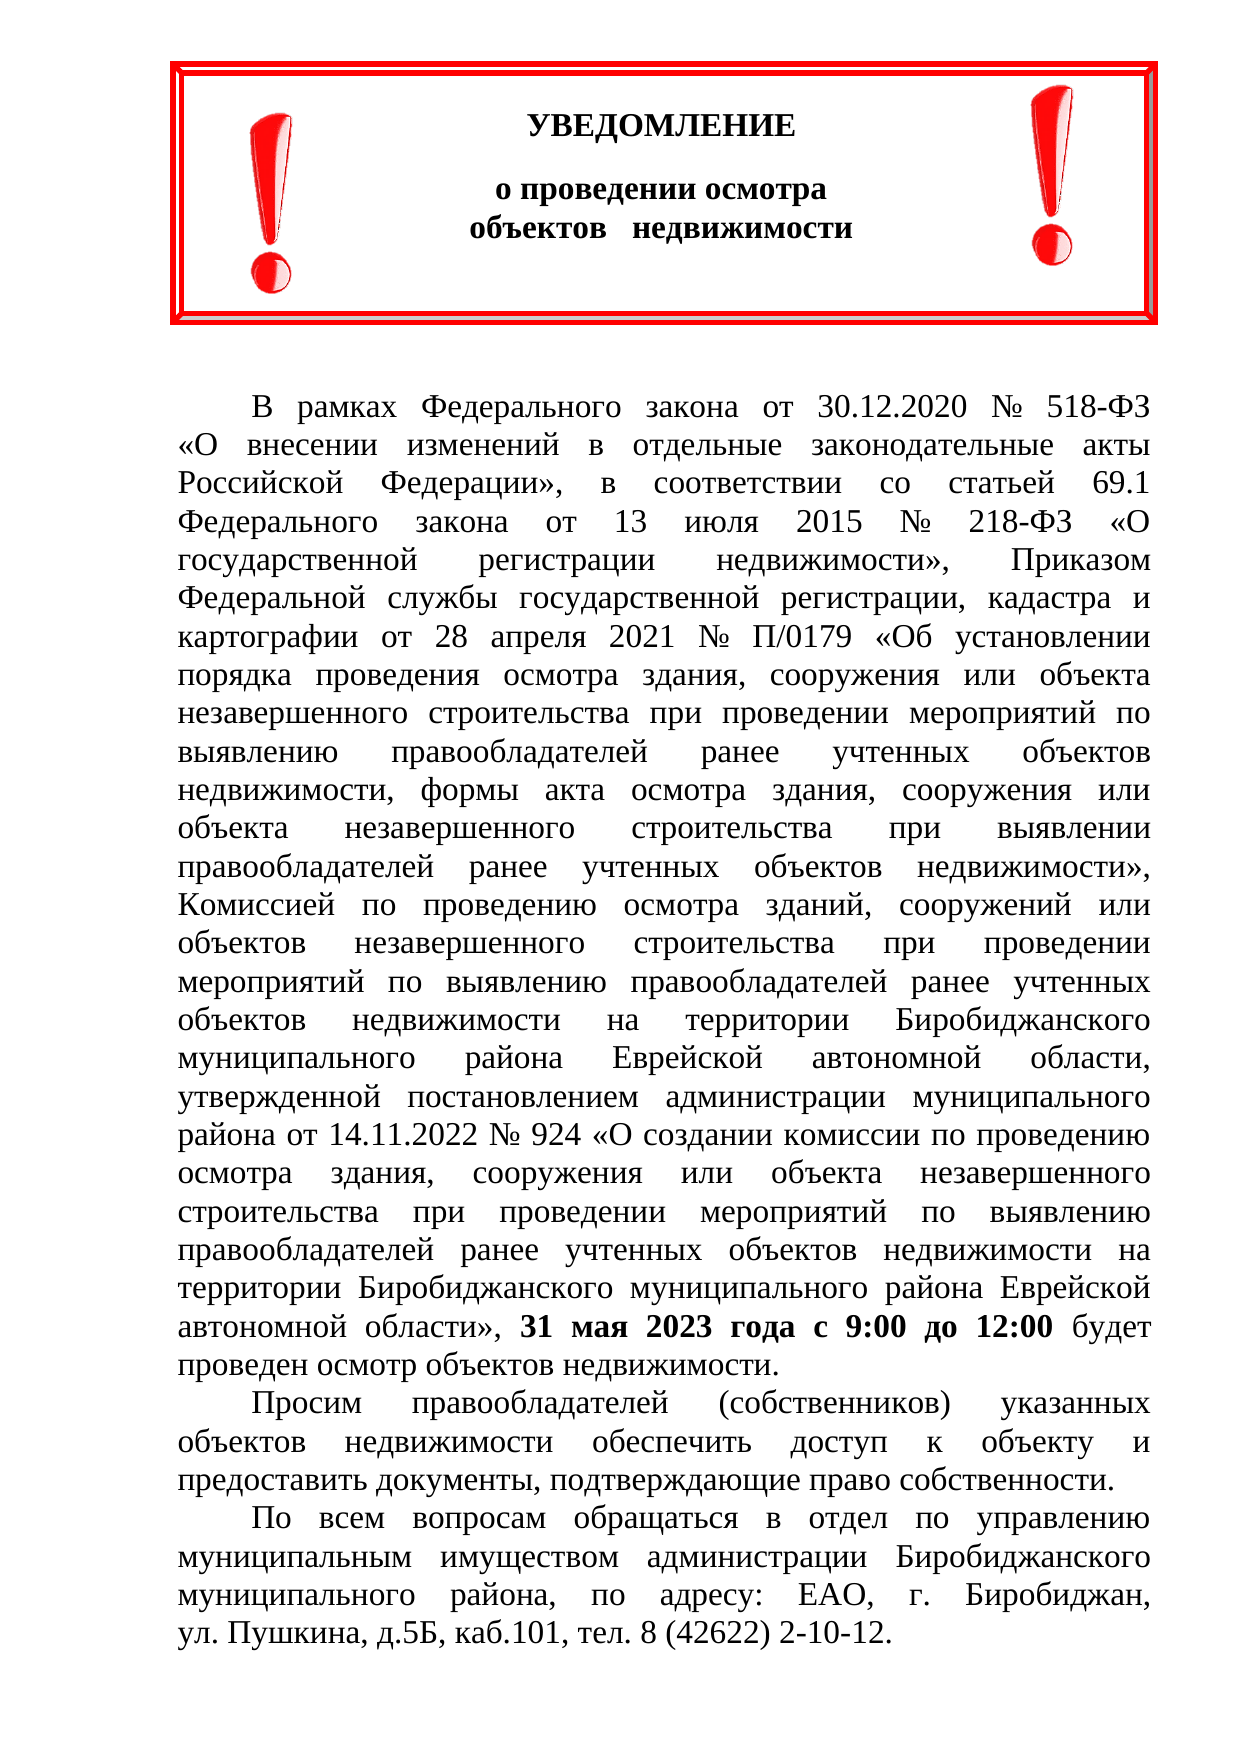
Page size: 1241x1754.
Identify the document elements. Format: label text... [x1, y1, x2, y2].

picture [905, 56, 1198, 294]
text Просим правообладателей (собственников) указанных объектов недвижимости обеспечить доступ к объекту и предоставить документы, подтверждающие право собственности. [177, 1382, 1152, 1497]
text По всем вопросам обращаться в отдел по управлению муниципальным имуществом администрации Биробиджанского муниципального района, по адресу: ЕАО, г. Биробиджан, ул. Пушкина, д.5Б, каб.101, тел. 8 (42622) 2-10-12. [177, 1497, 1152, 1651]
text УВЕДОМЛЕНИЕ [417, 105, 905, 144]
picture [124, 84, 417, 322]
text В рамках Федерального закона от 30.12.2020 № 518-ФЗ «О внесении изменений в отдельные законодательные акты Российской Федерации», в соответствии со статьей 69.1 Федерального закона от 13 июля 2015 № 218-ФЗ «О государственной регистрации недвижимости», Приказом Федеральной службы государственной регистрации, кадастра и картографии от 28 апреля 2021 № П/0179 «Об установлении порядка проведения осмотра здания, сооружения или объекта незавершенного строительства при проведении мероприятий по выявлению правообладателей ранее учтенных объектов недвижимости, формы акта осмотра здания, сооружения или объекта незавершенного строительства при выявлении правообладателей ранее учтенных объектов недвижимости», Комиссией по проведению осмотра зданий, сооружений или объектов незавершенного строительства при проведении мероприятий по выявлению правообладателей ранее учтенных объектов недвижимости на территории Биробиджанского муниципального района Еврейской автономной области, утвержденной постановлением администрации муниципального района от 14.11.2022 № 924 «О создании комиссии по проведению осмотра здания, сооружения или объекта незавершенного строительства при проведении мероприятий по выявлению правообладателей ранее учтенных объектов недвижимости на территории Биробиджанского муниципального района Еврейской автономной области», 31 мая 2023 года с 9:00 до 12:00 будет проведен осмотр объектов недвижимости. [177, 386, 1152, 1382]
text о проведении осмотра объектов недвижимости [417, 169, 905, 245]
